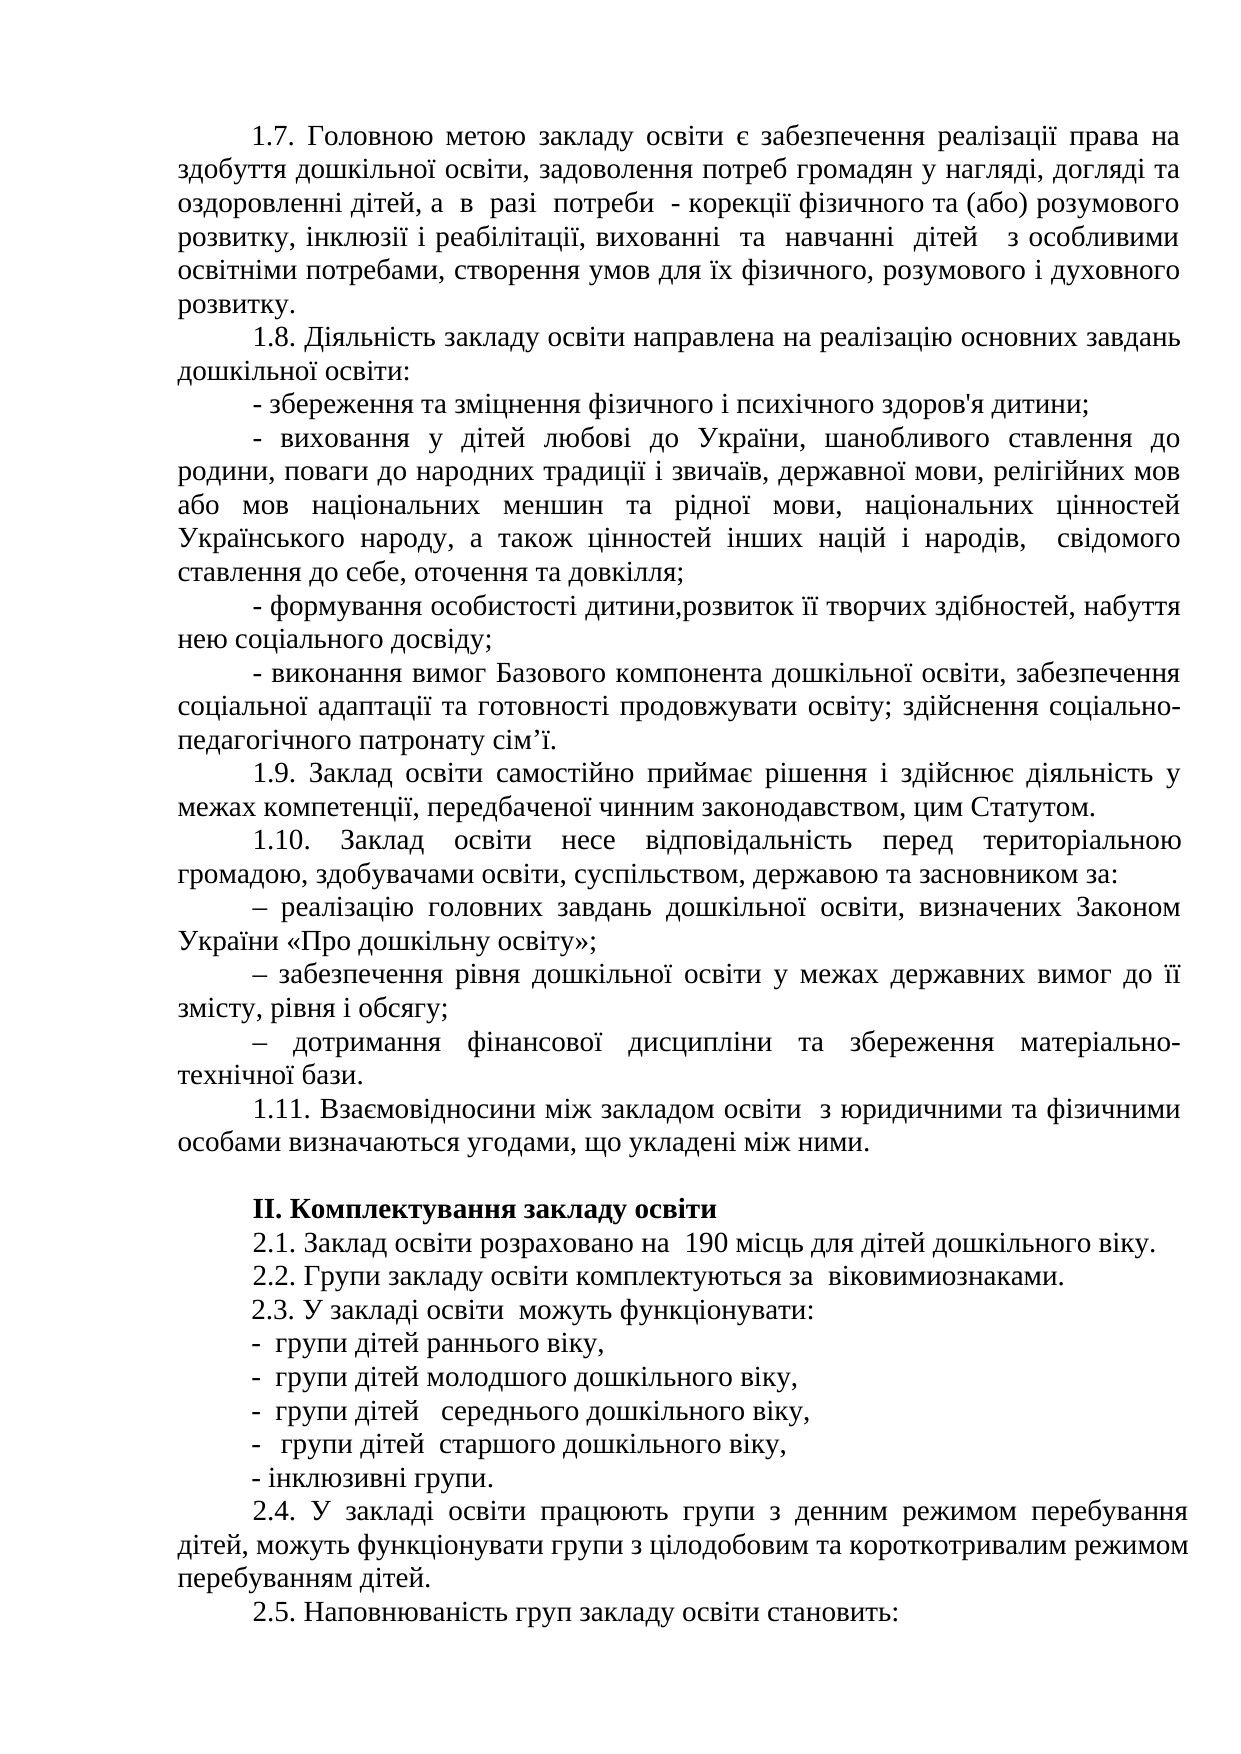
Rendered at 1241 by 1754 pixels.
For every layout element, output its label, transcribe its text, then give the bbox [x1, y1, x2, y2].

text ІІ. Комплектування закладу освіти [177, 1191, 1182, 1225]
text - формування особистості дитини,розвиток її творчих здібностей, набуття нею соціального досвіду; [177, 588, 1182, 655]
text 2.1. Заклад освіти розраховано на 190 місць для дітей дошкільного віку. [177, 1225, 1189, 1258]
text - групи дітей середнього дошкільного віку, [177, 1393, 1181, 1426]
text – реалізацію головних завдань дошкільної освіти, визначених Законом України «Про дошкільну освіту»; [177, 889, 1182, 957]
text 2.3. У закладі освіти можуть функціонувати: [177, 1292, 1181, 1326]
text 2.5. Наповнюваність груп закладу освіти становить: [177, 1594, 1182, 1627]
text - виконання вимог Базового компонента дошкільної освіти, забезпечення соціальної адаптації та готовності продовжувати освіту; здійснення соціально-педагогічного патронату сім’ї. [177, 655, 1182, 755]
text 1.9. Заклад освіти самостійно приймає рішення і здійснює діяльність у межах компетенції, передбаченої чинним законодавством, цим Статутом. [177, 755, 1182, 822]
text - групи дітей молодшого дошкільного віку, [177, 1359, 1181, 1393]
text 1.10. Заклад освіти несе відповідальність перед територіальною громадою, здобувачами освіти, суспільством, державою та засновником за: [177, 822, 1182, 889]
text 1.7. Головною метою закладу освіти є забезпечення реалізації права на здобуття дошкільної освіти, задоволення потреб громадян у нагляді, догляді та оздоровленні дітей, а в разі потреби - корекції фізичного та (або) розумового розвитку, інклюзії і реабілітації, вихованні та навчанні дітей з особливими освітніми потребами, створення умов для їх фізичного, розумового і духовного розвитку. [177, 118, 1181, 319]
text – забезпечення рівня дошкільної освіти у межах державних вимог до її змісту, рівня і обсягу; [177, 957, 1182, 1024]
text 2.4. У закладі освіти працюють групи з денним режимом перебування дітей, можуть функціонувати групи з цілодобовим та короткотривалим режимом перебуванням дітей. [177, 1493, 1189, 1594]
text 2.2. Групи закладу освіти комплектуються за віковимиознаками. [177, 1258, 1189, 1292]
text - збереження та зміцнення фізичного і психічного здоров'я дитини; [177, 386, 1182, 420]
text – дотримання фінансової дисципліни та збереження матеріально-технічної бази. [177, 1024, 1182, 1091]
list групи дітей старшого дошкільного віку, [251, 1426, 1181, 1460]
text 1.8. Діяльність закладу освіти направлена на реалізацію основних завдань дошкільної освіти: [177, 319, 1182, 386]
text - виховання у дітей любові до України, шанобливого ставлення до родини, поваги до народних традиції і звичаїв, державної мови, релігійних мов або мов національних меншин та рідної мови, національних цінностей Українського народу, а також цінностей інших націй і народів, свідомого ставлення до себе, оточення та довкілля; [177, 420, 1182, 588]
text - групи дітей раннього віку, [177, 1326, 1181, 1359]
text - інклюзивні групи. [177, 1460, 1181, 1493]
text 1.11. Взаємовідносини між закладом освіти з юридичними та фізичними особами визначаються угодами, що укладені між ними. [177, 1091, 1182, 1158]
